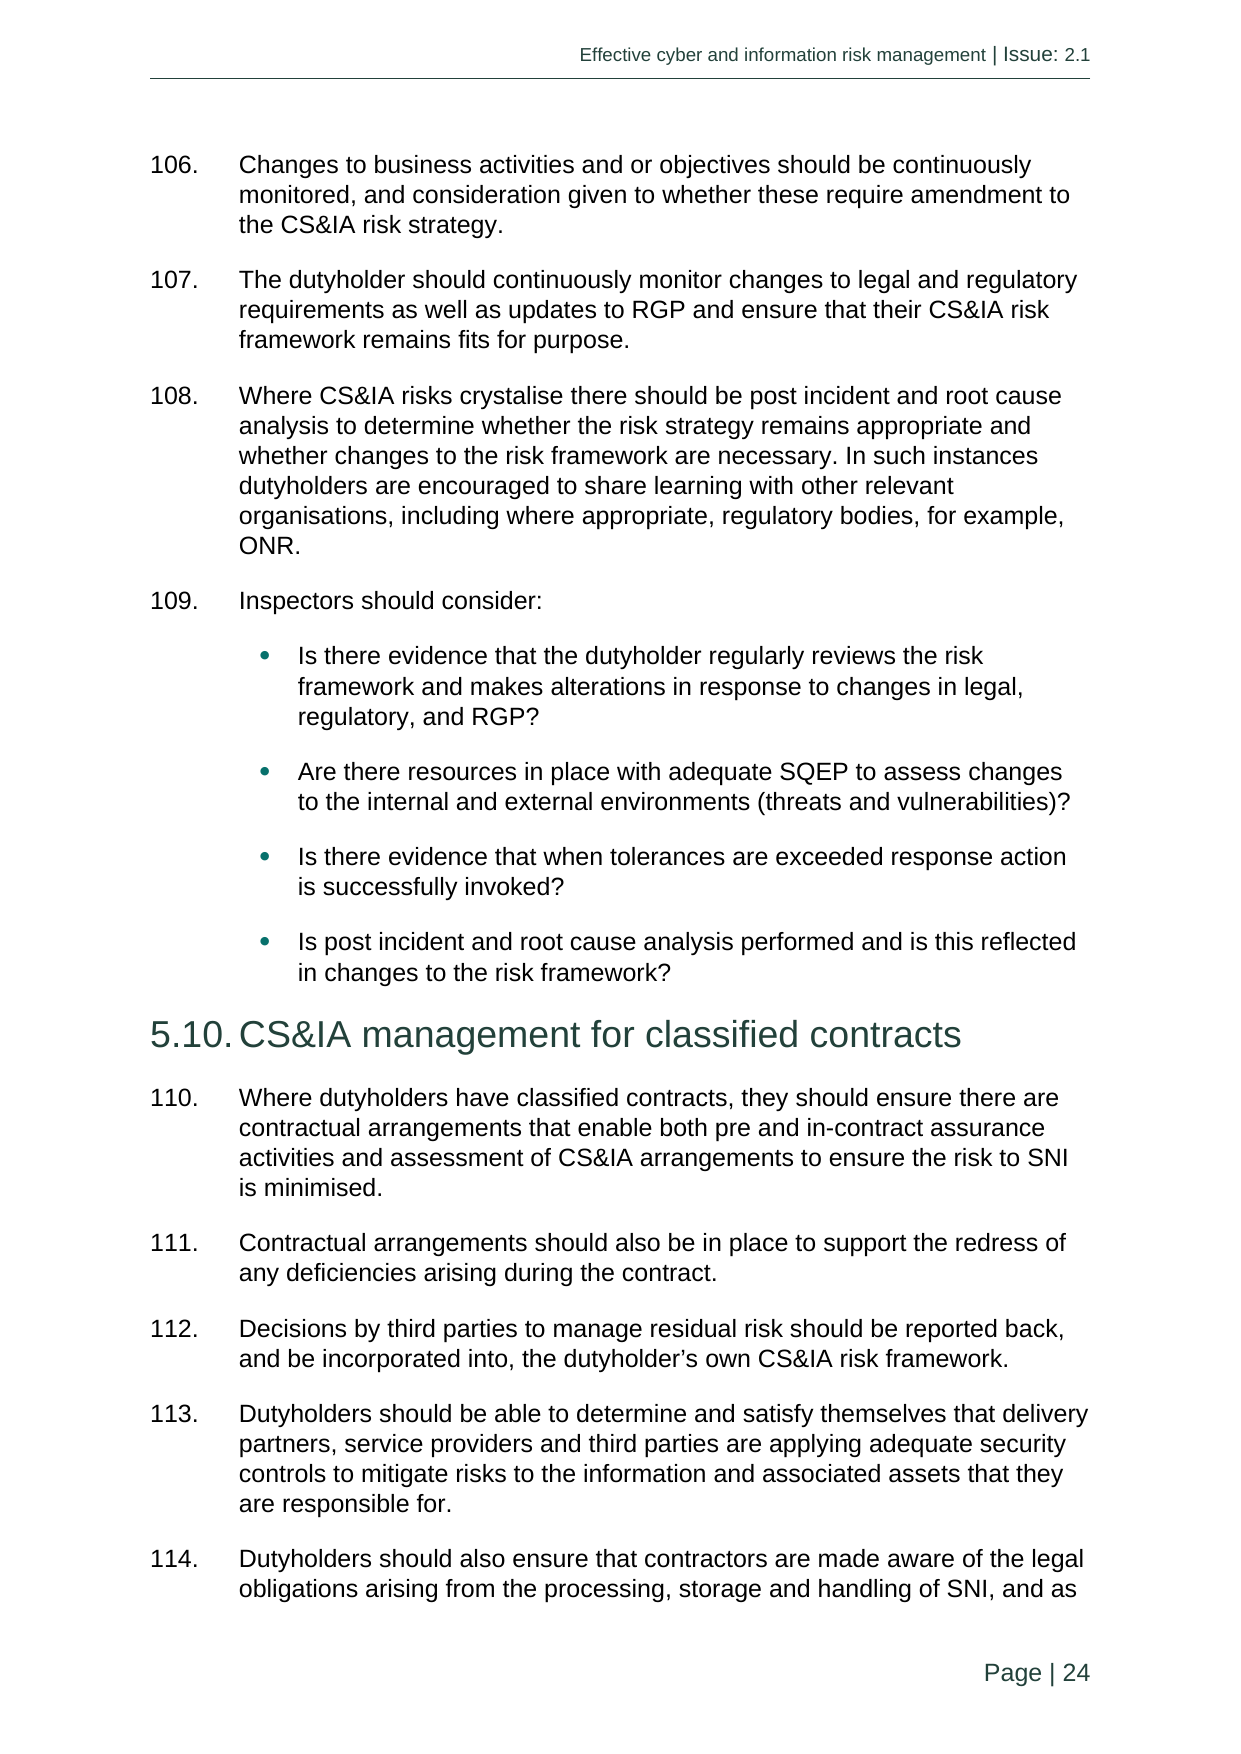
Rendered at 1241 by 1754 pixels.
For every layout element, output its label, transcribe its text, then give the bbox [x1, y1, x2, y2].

text Contractual arrangements should also be in place to support the redress of any deficiencies arising during the contract. [150, 1228, 1090, 1287]
text Where dutyholders have classified contracts, they should ensure there are contractual arrangements that enable both pre and in-contract assurance activities and assessment of CS&IA arrangements to ensure the risk to SNI is minimised. [150, 1083, 1090, 1202]
text Changes to business activities and or objectives should be continuously monitored, and consideration given to whether these require amendment to the CS&IA risk strategy. [150, 150, 1090, 239]
text The dutyholder should continuously monitor changes to legal and regulatory requirements as well as updates to RGP and ensure that their CS&IA risk framework remains fits for purpose. [150, 265, 1090, 354]
list Is post incident and root cause analysis performed and is this reflected in changes to the risk framework? [260, 927, 1090, 986]
list Is there evidence that when tolerances are exceeded response action is successfully invoked? [260, 842, 1090, 901]
list Are there resources in place with adequate SQEP to assess changes to the internal and external environments (threats and vulnerabilities)? [260, 757, 1090, 816]
text Where CS&IA risks crystalise there should be post incident and root cause analysis to determine whether the risk strategy remains appropriate and whether changes to the risk framework are necessary. In such instances dutyholders are encouraged to share learning with other relevant organisations, including where appropriate, regulatory bodies, for example, ONR. [150, 381, 1090, 560]
text Inspectors should consider: [150, 586, 1090, 615]
text Dutyholders should be able to determine and satisfy themselves that delivery partners, service providers and third parties are applying adequate security controls to mitigate risks to the information and associated assets that they are responsible for. [150, 1399, 1090, 1518]
text Decisions by third parties to manage residual risk should be reported back, and be incorporated into, the dutyholder’s own CS&IA risk framework. [150, 1313, 1090, 1372]
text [150, 1544, 1090, 1603]
list Is there evidence that the dutyholder regularly reviews the risk framework and makes alterations in response to changes in legal, regulatory, and RGP? [260, 641, 1090, 730]
subtitle CS&IA management for classified contracts [150, 1013, 1090, 1056]
